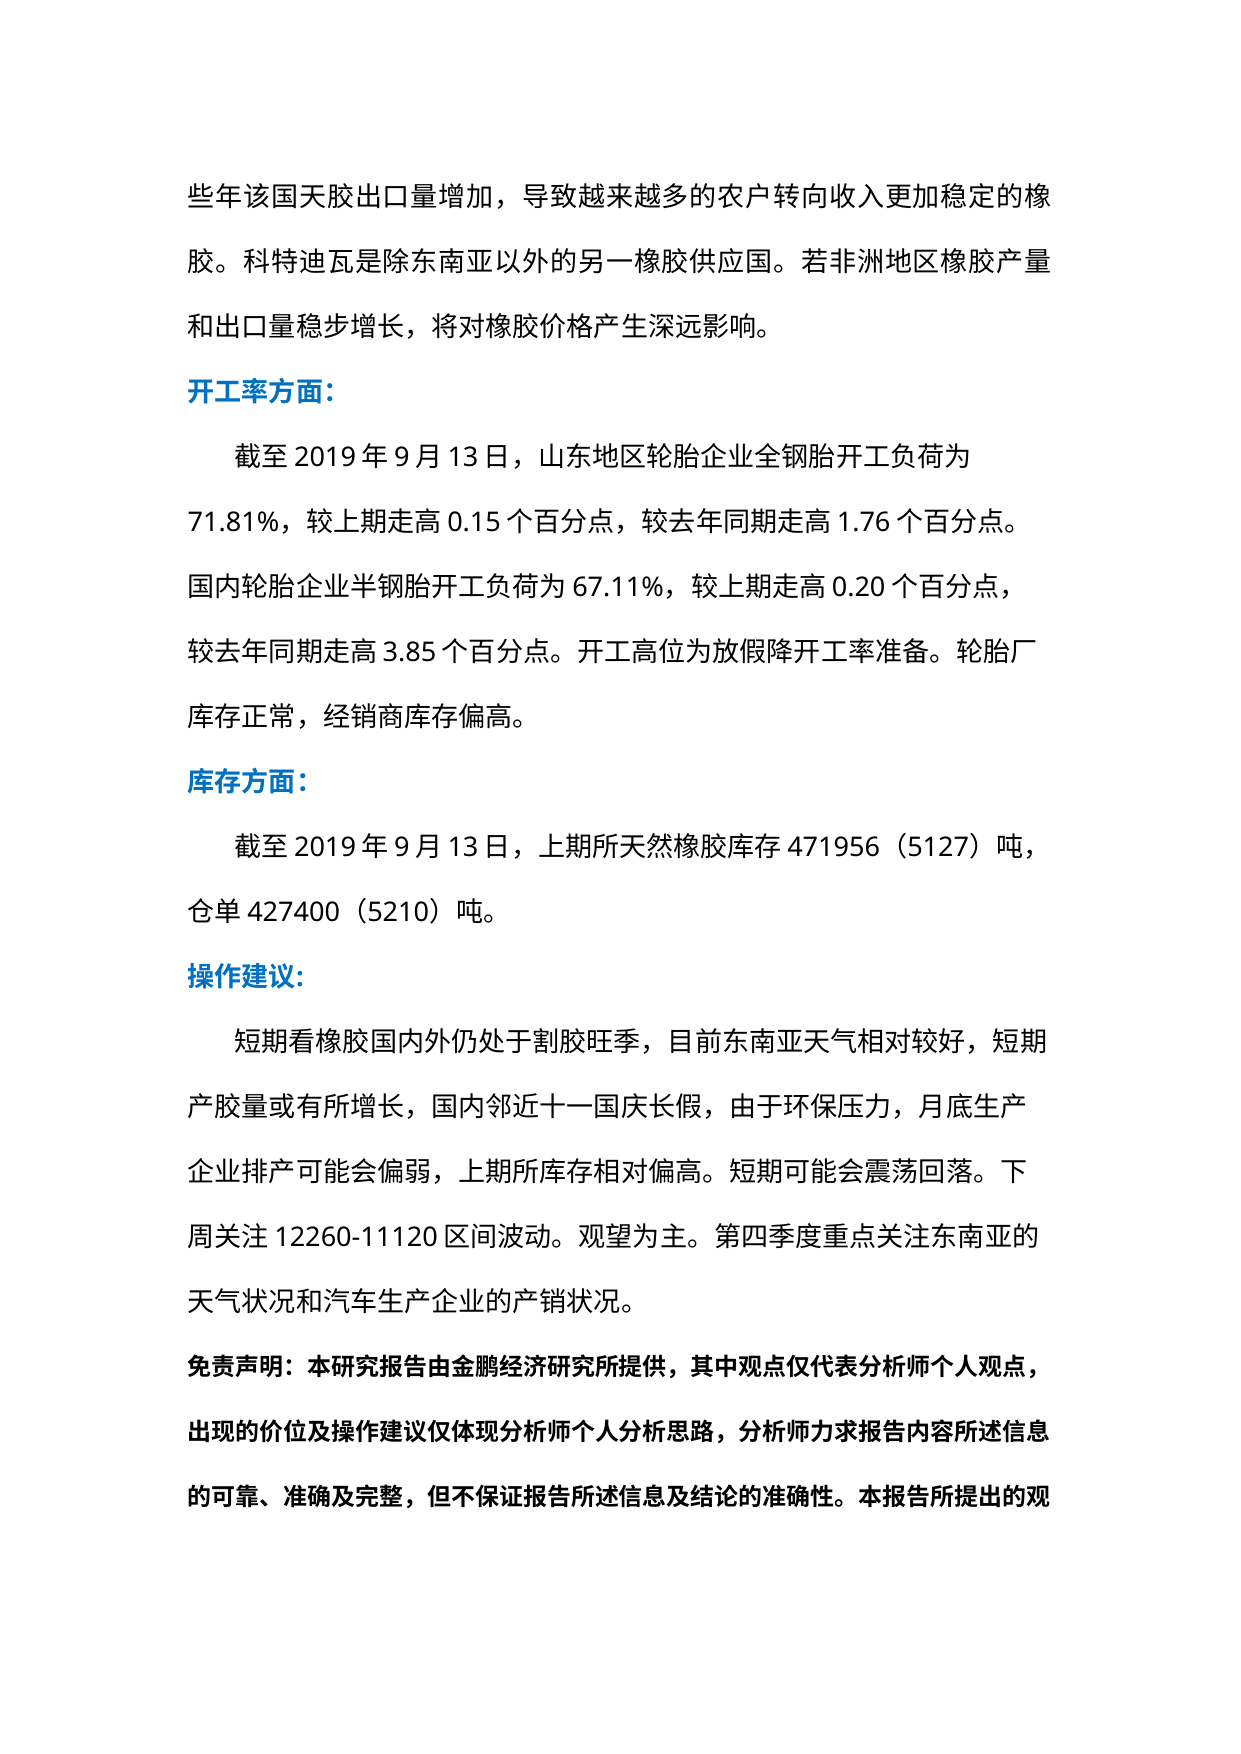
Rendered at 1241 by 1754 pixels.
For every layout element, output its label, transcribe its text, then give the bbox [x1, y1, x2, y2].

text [187, 162, 1053, 357]
text 开工率方面： [187, 357, 1053, 422]
text 截至2019年9月13日，山东地区轮胎企业全钢胎开工负荷为71.81%，较上期走高0.15个百分点，较去年同期走高1.76个百分点。国内轮胎企业半钢胎开工负荷为67.11%，较上期走高0.20个百分点，较去年同期走高3.85个百分点。开工高位为放假降开工率准备。轮胎厂库存正常，经销商库存偏高。 [187, 422, 1053, 747]
text 截至2019年9月13日，上期所天然橡胶库存471956（5127）吨，仓单427400（5210）吨。 [187, 812, 1053, 942]
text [187, 1332, 1053, 1527]
text 操作建议: [187, 942, 1053, 1007]
text 库存方面： [187, 747, 1053, 812]
text 短期看橡胶国内外仍处于割胶旺季，目前东南亚天气相对较好，短期产胶量或有所增长，国内邻近十一国庆长假，由于环保压力，月底生产企业排产可能会偏弱，上期所库存相对偏高。短期可能会震荡回落。下周关注12260-11120区间波动。观望为主。第四季度重点关注东南亚的天气状况和汽车生产企业的产销状况。 [187, 1007, 1053, 1332]
